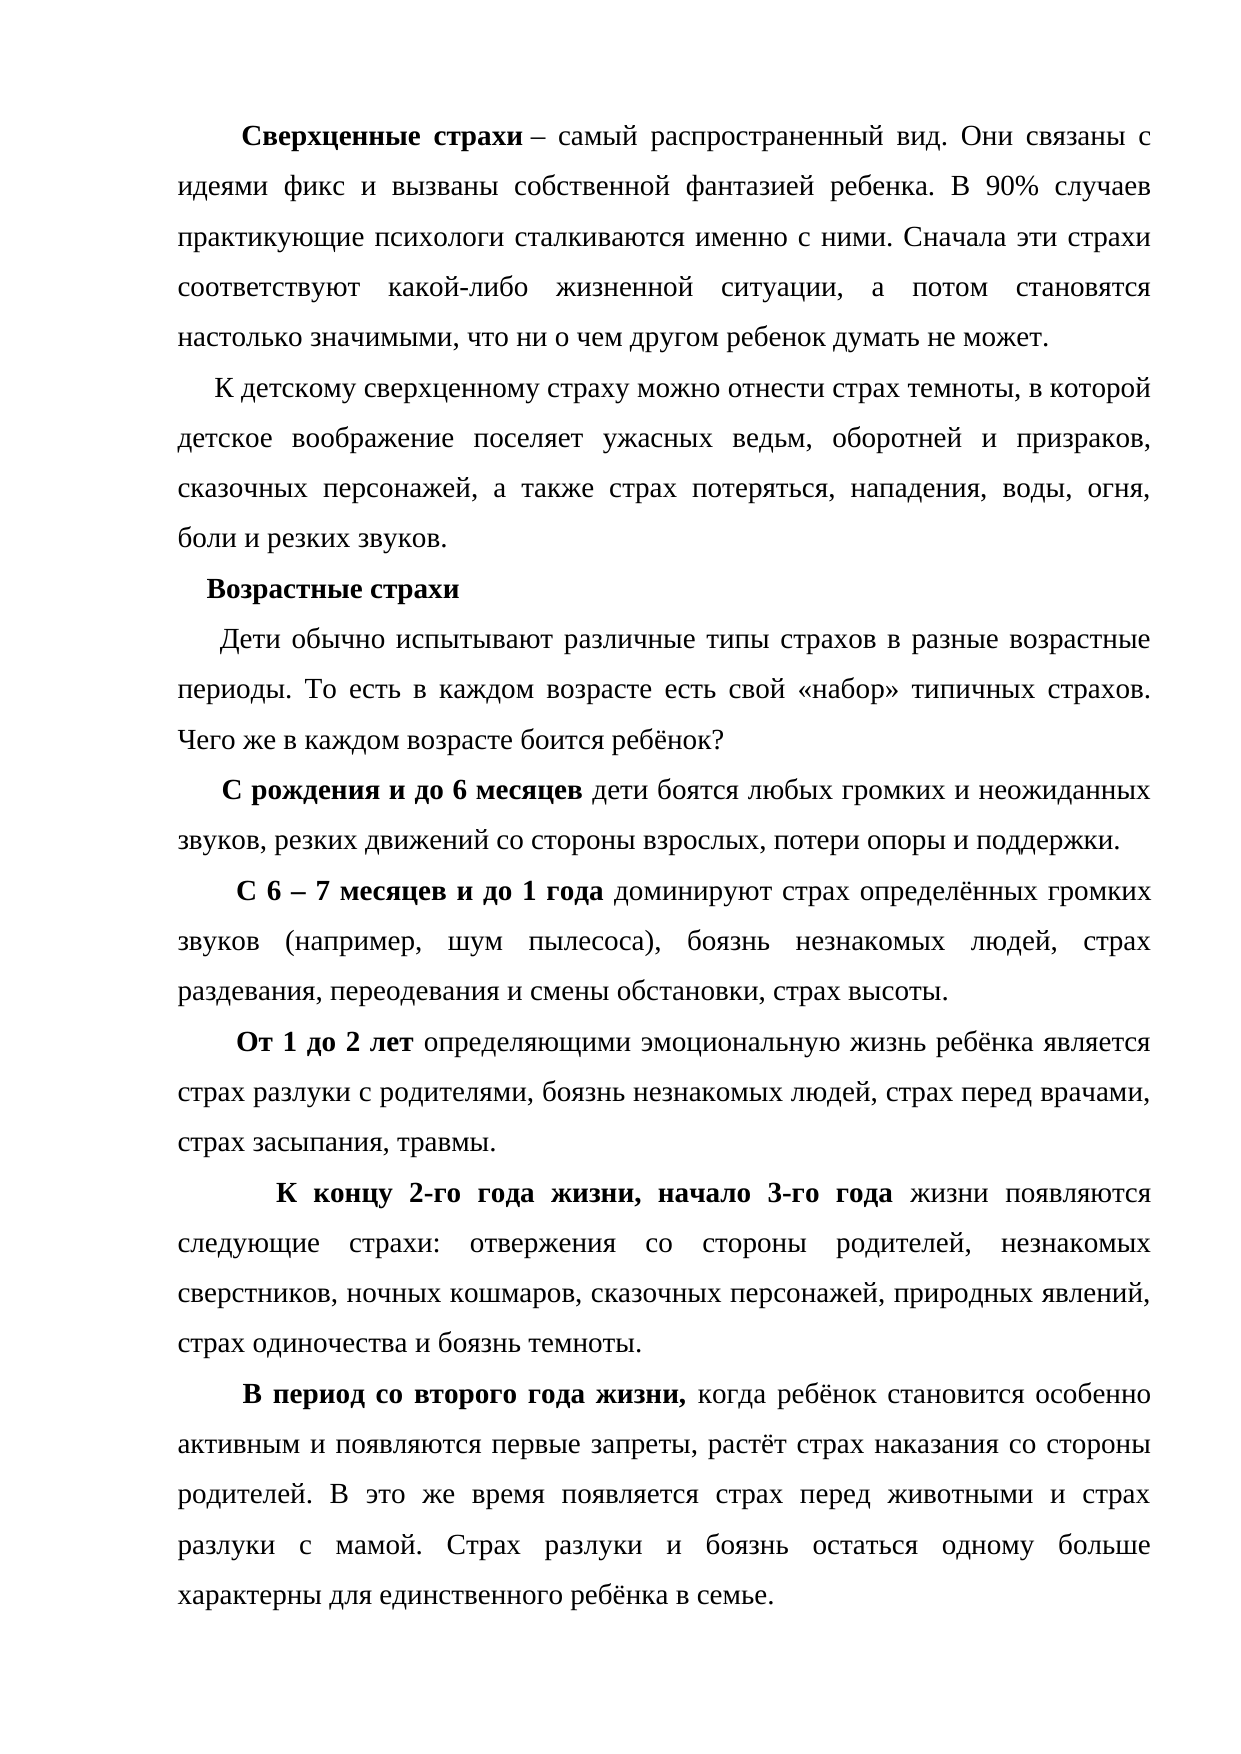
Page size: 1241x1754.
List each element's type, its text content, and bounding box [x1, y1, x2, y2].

text В период со второго года жизни, когда ребёнок становится особенно активным и появляются первые запреты, растёт страх наказания со стороны родителей. В это же время появляется страх перед животными и страх разлуки с мамой. Страх разлуки и боязнь остаться одному больше характерны для единственного ребёнка в семье. [177, 1376, 1152, 1611]
text С рождения и до 6 месяцев дети боятся любых громких и неожиданных звуков, резких движений со стороны взрослых, потери опоры и поддержки. [177, 772, 1152, 856]
text Возрастные страхи [177, 571, 1152, 604]
text От 1 до 2 лет определяющими эмоциональную жизнь ребёнка является страх разлуки с родителями, боязнь незнакомых людей, страх перед врачами, страх засыпания, травмы. [177, 1024, 1152, 1158]
text К детскому сверхценному страху можно отнести страх темноты, в которой детское воображение поселяет ужасных ведьм, оборотней и призраков, сказочных персонажей, а также страх потеряться, нападения, воды, огня, боли и резких звуков. [177, 370, 1152, 554]
text К концу 2-го года жизни, начало 3-го года жизни появляются следующие страхи: отвержения со стороны родителей, незнакомых сверстников, ночных кошмаров, сказочных персонажей, природных явлений, страх одиночества и боязнь темноты. [177, 1175, 1152, 1359]
text Сверхценные страхи – самый распространенный вид. Они связаны с идеями фикс и вызваны собственной фантазией ребенка. В 90% случаев практикующие психологи сталкиваются именно с ними. Сначала эти страхи соответствуют какой-либо жизненной ситуации, а потом становятся настолько значимыми, что ни о чем другом ребенок думать не может. [177, 118, 1152, 353]
text Дети обычно испытывают различные типы страхов в разные возрастные периоды. То есть в каждом возрасте есть свой «набор» типичных страхов. Чего же в каждом возрасте боится ребёнок? [177, 621, 1152, 755]
text С 6 – 7 месяцев и до 1 года доминируют страх определённых громких звуков (например, шум пылесоса), боязнь незнакомых людей, страх раздевания, переодевания и смены обстановки, страх высоты. [177, 873, 1152, 1007]
